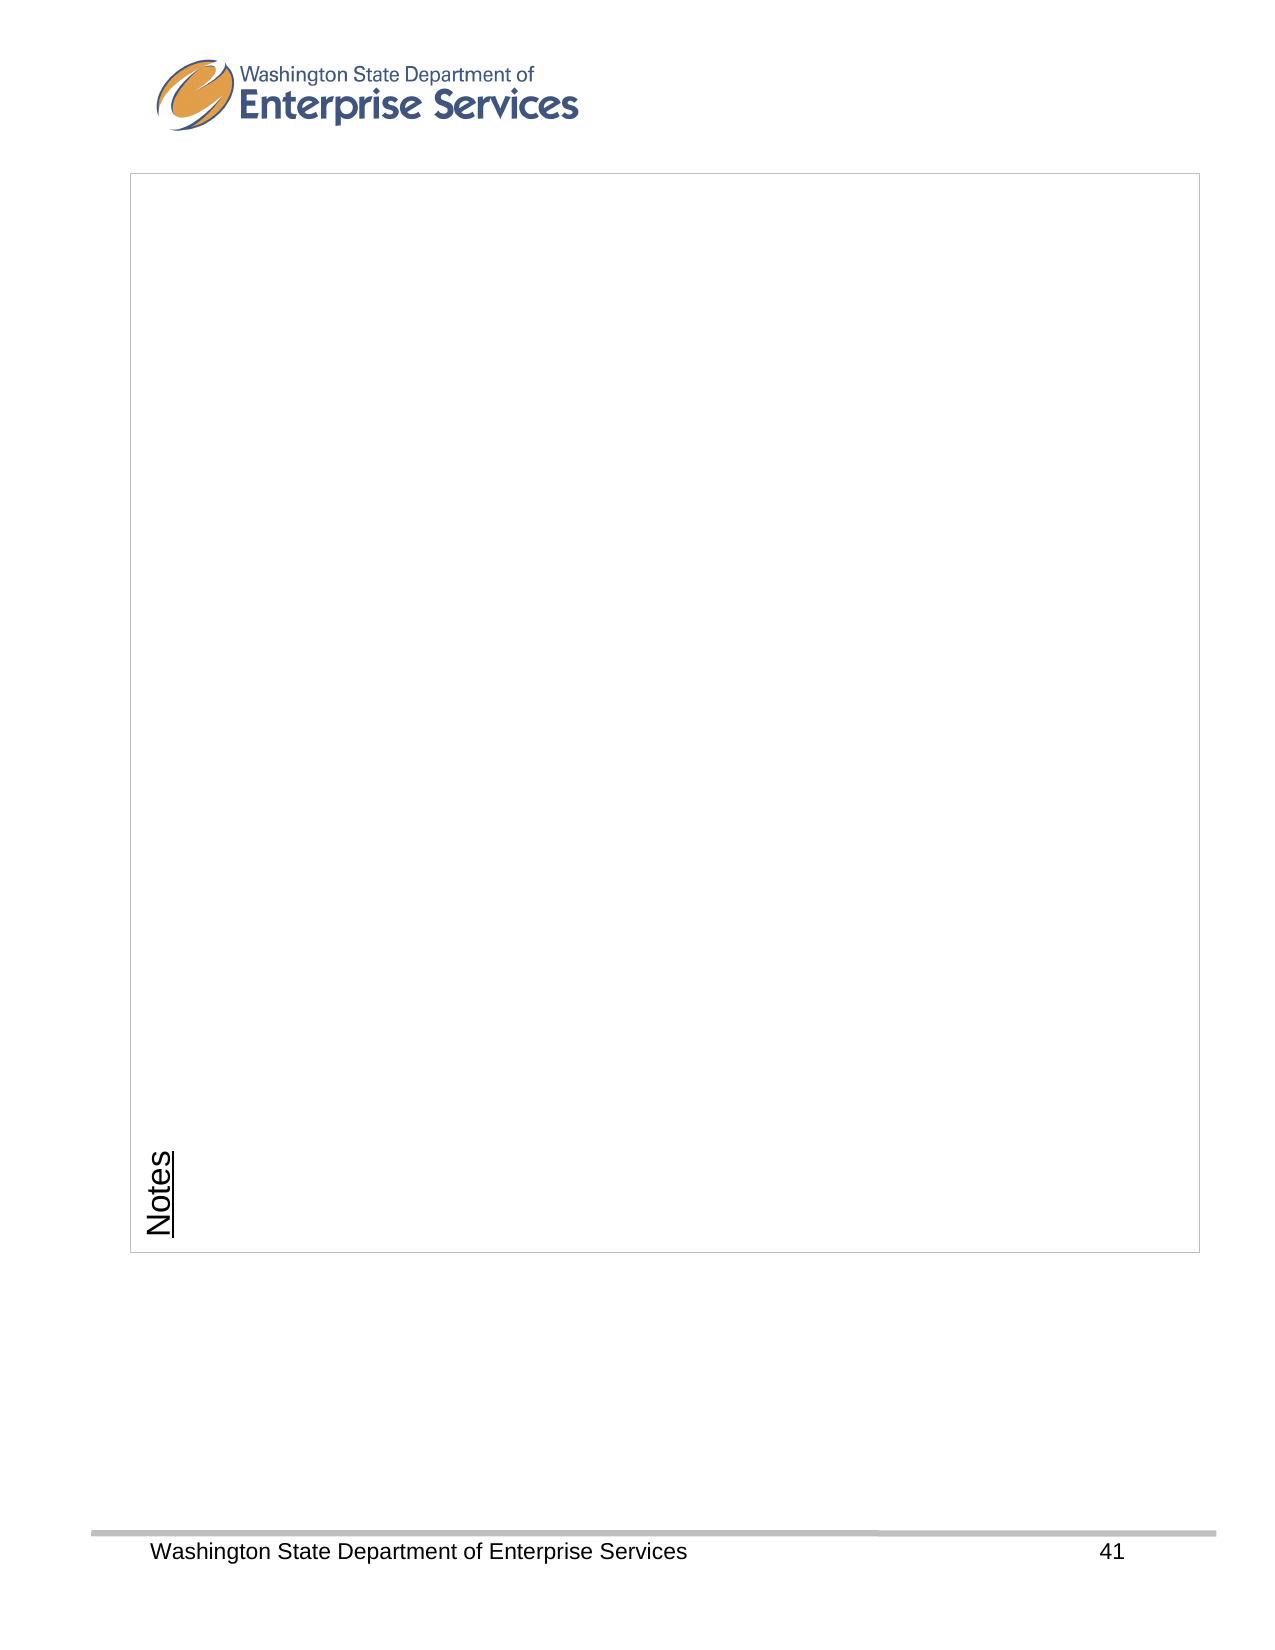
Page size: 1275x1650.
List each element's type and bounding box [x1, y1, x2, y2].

picture [150, 56, 583, 134]
